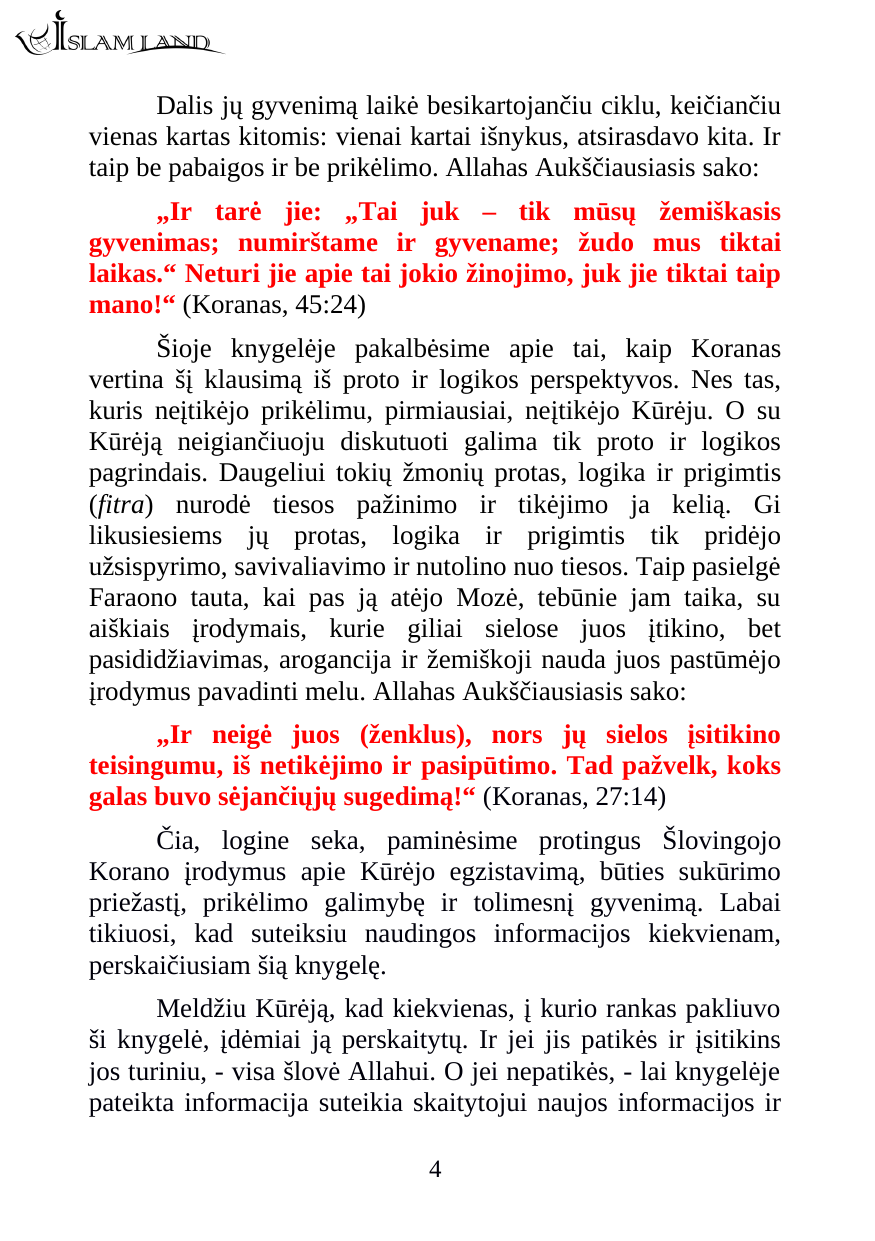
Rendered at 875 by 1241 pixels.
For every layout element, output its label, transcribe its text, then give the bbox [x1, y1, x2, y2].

text Dalis jų gyvenimą laikė besikartojančiu ciklu, keičiančiu vienas kartas kitomis: vienai kartai išnykus, atsirasdavo kita. Ir taip be pabaigos ir be prikėlimo. Allahas Aukščiausiasis sako: [88, 89, 782, 182]
text Čia, logine seka, paminėsime protingus Šlovingojo Korano įrodymus apie Kūrėjo egzistavimą, būties sukūrimo priežastį, prikėlimo galimybę ir tolimesnį gyvenimą. Labai tikiuosi, kad suteiksiu naudingos informacijos kiekvienam, perskaičiusiam šią knygelę. [88, 824, 782, 980]
picture [14, 10, 227, 55]
text „Ir tarė jie: „Tai juk – tik mūsų žemiškasis gyvenimas; numirštame ir gyvename; žudo mus tiktai laikas.“ Neturi jie apie tai jokio žinojimo, juk jie tiktai taip mano!“ (Koranas, 45:24) [88, 195, 782, 319]
text Šioje knygelėje pakalbėsime apie tai, kaip Koranas vertina šį klausimą iš proto ir logikos perspektyvos. Nes tas, kuris neįtikėjo prikėlimu, pirmiausiai, neįtikėjo Kūrėju. O su Kūrėją neigiančiuoju diskutuoti galima tik proto ir logikos pagrindais. Daugeliui tokių žmonių protas, logika ir prigimtis (fitra) nurodė tiesos pažinimo ir tikėjimo ja kelią. Gi likusiesiems jų protas, logika ir prigimtis tik pridėjo užsispyrimo, savivaliavimo ir nutolino nuo tiesos. Taip pasielgė Faraono tauta, kai pas ją atėjo Mozė, tebūnie jam taika, su aiškiais įrodymais, kurie giliai sielose juos įtikino, bet pasididžiavimas, arogancija ir žemiškoji nauda juos pastūmėjo įrodymus pavadinti melu. Allahas Aukščiausiasis sako: [88, 332, 782, 706]
text „Ir neigė juos (ženklus), nors jų sielos įsitikino teisingumu, iš netikėjimo ir pasipūtimo. Tad pažvelk, koks galas buvo sėjančiųjų sugedimą!“ (Koranas, 27:14) [88, 718, 782, 812]
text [88, 992, 782, 1117]
